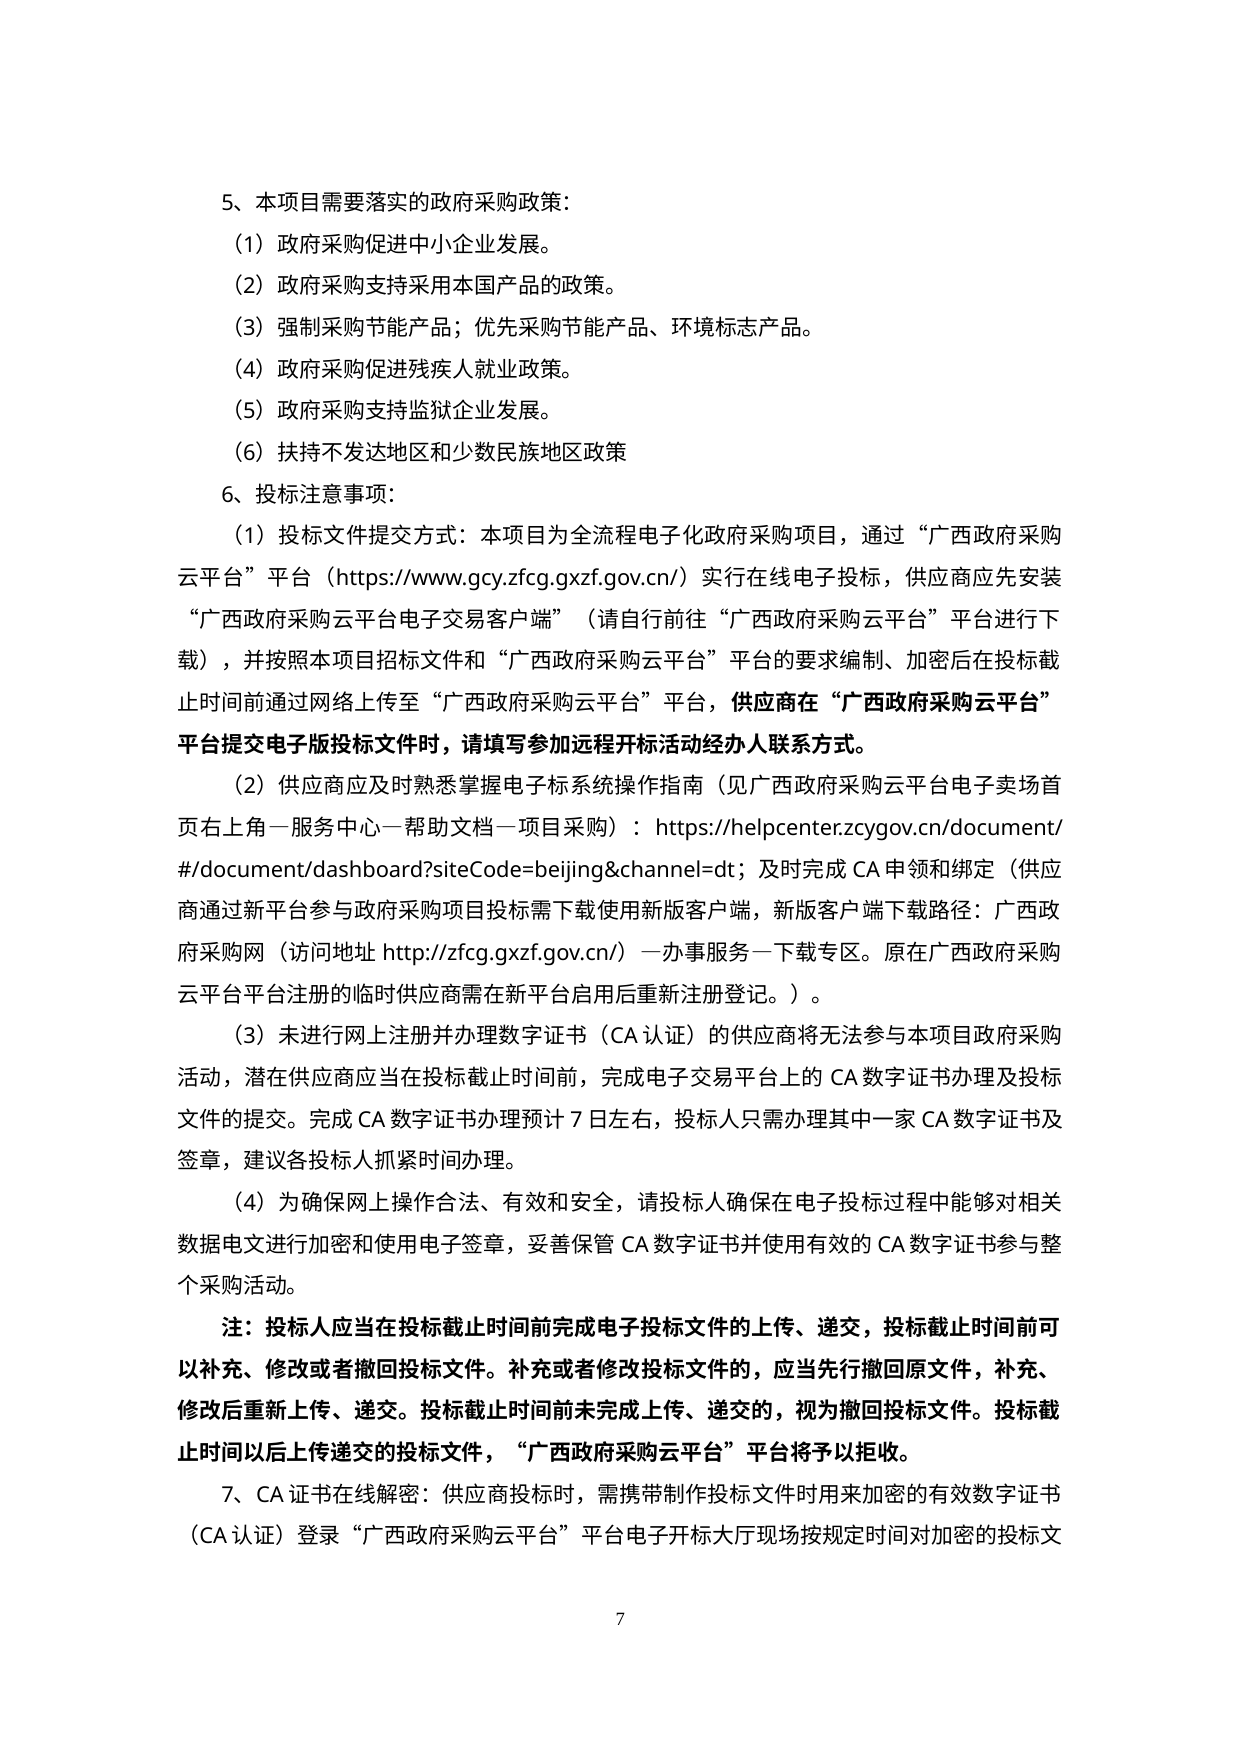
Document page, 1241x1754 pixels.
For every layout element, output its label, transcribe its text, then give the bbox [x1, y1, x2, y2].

text （2）政府采购支持采用本国产品的政策。 [177, 261, 1063, 302]
text （2）供应商应及时熟悉掌握电子标系统操作指南（见广西政府采购云平台电子卖场首页右上角—服务中心—帮助文档—项目采购）：https://helpcenter.zcygov.cn/document/#/document/dashboard?siteCode=beijing&channel=dt；及时完成CA申领和绑定（供应商通过新平台参与政府采购项目投标需下载使用新版客户端，新版客户端下载路径：广西政府采购网（访问地址http://zfcg.gxzf.gov.cn/）—办事服务—下载专区。原在广西政府采购云平台平台注册的临时供应商需在新平台启用后重新注册登记。）。 [177, 761, 1063, 1011]
text （1）投标文件提交方式：本项目为全流程电子化政府采购项目，通过“广西政府采购云平台”平台（https://www.gcy.zfcg.gxzf.gov.cn/）实行在线电子投标，供应商应先安装“广西政府采购云平台电子交易客户端”（请自行前往“广西政府采购云平台”平台进行下载），并按照本项目招标文件和“广西政府采购云平台”平台的要求编制、加密后在投标截止时间前通过网络上传至“广西政府采购云平台”平台，供应商在“广西政府采购云平台”平台提交电子版投标文件时，请填写参加远程开标活动经办人联系方式。 [177, 511, 1063, 761]
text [177, 1469, 1063, 1552]
text （3）强制采购节能产品；优先采购节能产品、环境标志产品。 [177, 302, 1063, 344]
text （1）政府采购促进中小企业发展。 [177, 219, 1063, 261]
text （4）政府采购促进残疾人就业政策。 [177, 344, 1063, 386]
text （4）为确保网上操作合法、有效和安全，请投标人确保在电子投标过程中能够对相关数据电文进行加密和使用电子签章，妥善保管CA数字证书并使用有效的CA数字证书参与整个采购活动。 [177, 1177, 1063, 1302]
text （5）政府采购支持监狱企业发展。 [177, 386, 1063, 427]
text （6）扶持不发达地区和少数民族地区政策 [177, 427, 1063, 469]
text （3）未进行网上注册并办理数字证书（CA认证）的供应商将无法参与本项目政府采购活动，潜在供应商应当在投标截止时间前，完成电子交易平台上的CA数字证书办理及投标文件的提交。完成CA数字证书办理预计7日左右，投标人只需办理其中一家CA数字证书及签章，建议各投标人抓紧时间办理。 [177, 1011, 1063, 1177]
text 注：投标人应当在投标截止时间前完成电子投标文件的上传、递交，投标截止时间前可以补充、修改或者撤回投标文件。补充或者修改投标文件的，应当先行撤回原文件，补充、修改后重新上传、递交。投标截止时间前未完成上传、递交的，视为撤回投标文件。投标截止时间以后上传递交的投标文件，“广西政府采购云平台”平台将予以拒收。 [177, 1302, 1063, 1469]
text 6、投标注意事项： [177, 469, 1063, 511]
text 5、本项目需要落实的政府采购政策： [177, 177, 1063, 219]
